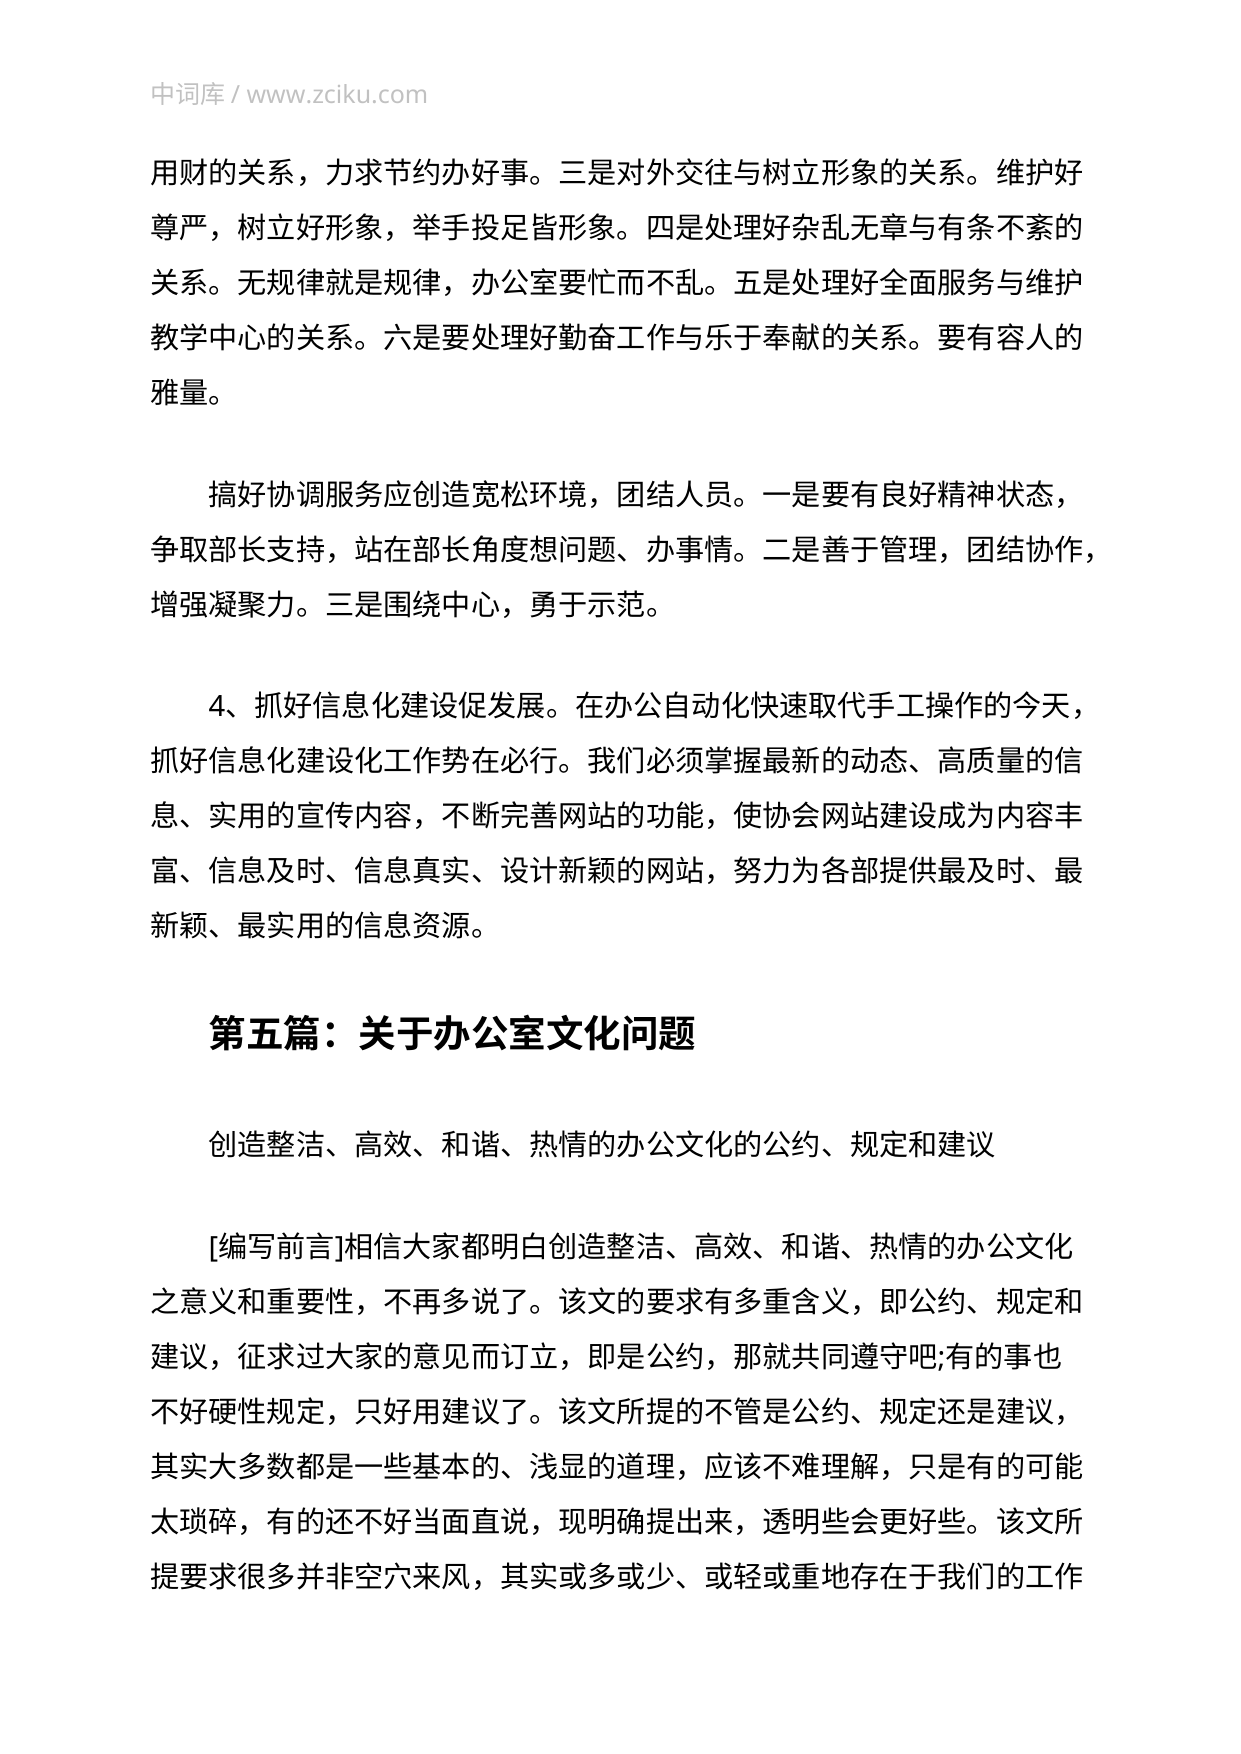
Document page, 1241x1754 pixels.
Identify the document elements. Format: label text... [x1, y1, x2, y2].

text 搞好协调服务应创造宽松环境，团结人员。一是要有良好精神状态，争取部长支持，站在部长角度想问题、办事情。二是善于管理，团结协作，增强凝聚力。三是围绕中心，勇于示范。 [150, 471, 1090, 623]
text 第五篇：关于办公室文化问题 [150, 1004, 1090, 1059]
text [150, 1223, 1090, 1595]
text 创造整洁、高效、和谐、热情的办公文化的公约、规定和建议 [150, 1122, 1090, 1164]
text 4、抓好信息化建设促发展。在办公自动化快速取代手工操作的今天，抓好信息化建设化工作势在必行。我们必须掌握最新的动态、高质量的信息、实用的宣传内容，不断完善网站的功能，使协会网站建设成为内容丰富、信息及时、信息真实、设计新颖的网站，努力为各部提供最及时、最新颖、最实用的信息资源。 [150, 683, 1090, 945]
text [150, 150, 1090, 412]
